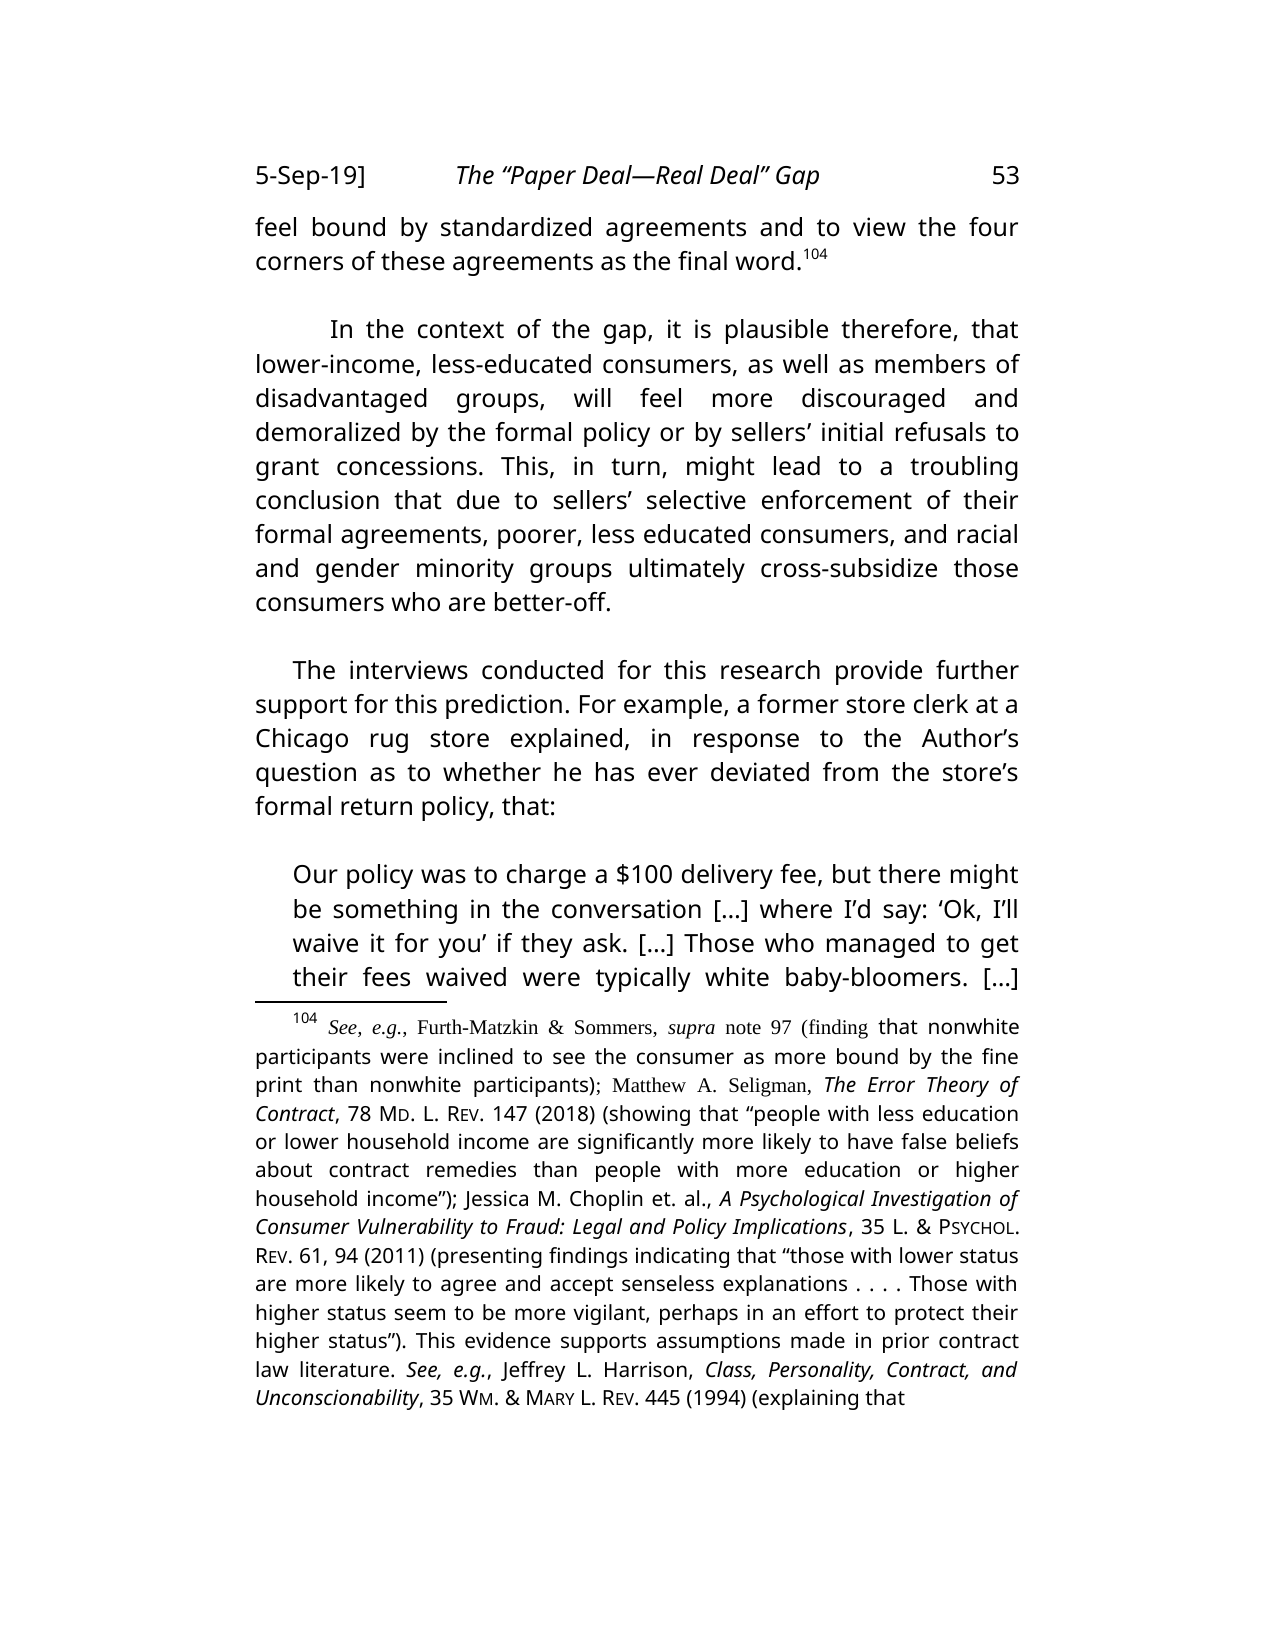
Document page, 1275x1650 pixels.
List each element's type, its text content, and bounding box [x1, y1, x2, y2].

text Our policy was to charge a $100 delivery fee, but there might be something in the conversation […] where I’d say: ‘Ok, I’ll waive it for you’ if they ask. […] Those who managed to get their fees waived were typically white baby-bloomers. […] There are plenty wealthy people of color who buy rugs, but to my memory, the people who would get their fees waived were mainly white. The black customers wouldn’t typically ask for their fees to be waived.” [292, 857, 1020, 993]
text In the particular context of contracts, evidence suggests that consumers belonging to minority groups (e.g., black and female buyers) and to lower socio-economic status are more likely to feel bound by standardized agreements and to view the four corners of these agreements as the final word. [255, 210, 1020, 278]
text In the context of the gap, it is plausible therefore, that lower-income, less-educated consumers, as well as members of disadvantaged groups, will feel more discouraged and demoralized by the formal policy or by sellers’ initial refusals to grant concessions. This, in turn, might lead to a troubling conclusion that due to sellers’ selective enforcement of their formal agreements, poorer, less educated consumers, and racial and gender minority groups ultimately cross-subsidize those consumers who are better-off. [255, 312, 1020, 619]
text The interviews conducted for this research provide further support for this prediction. For example, a former store clerk at a Chicago rug store explained, in response to the Author’s question as to whether he has ever deviated from the store’s formal return policy, that: [255, 653, 1020, 823]
